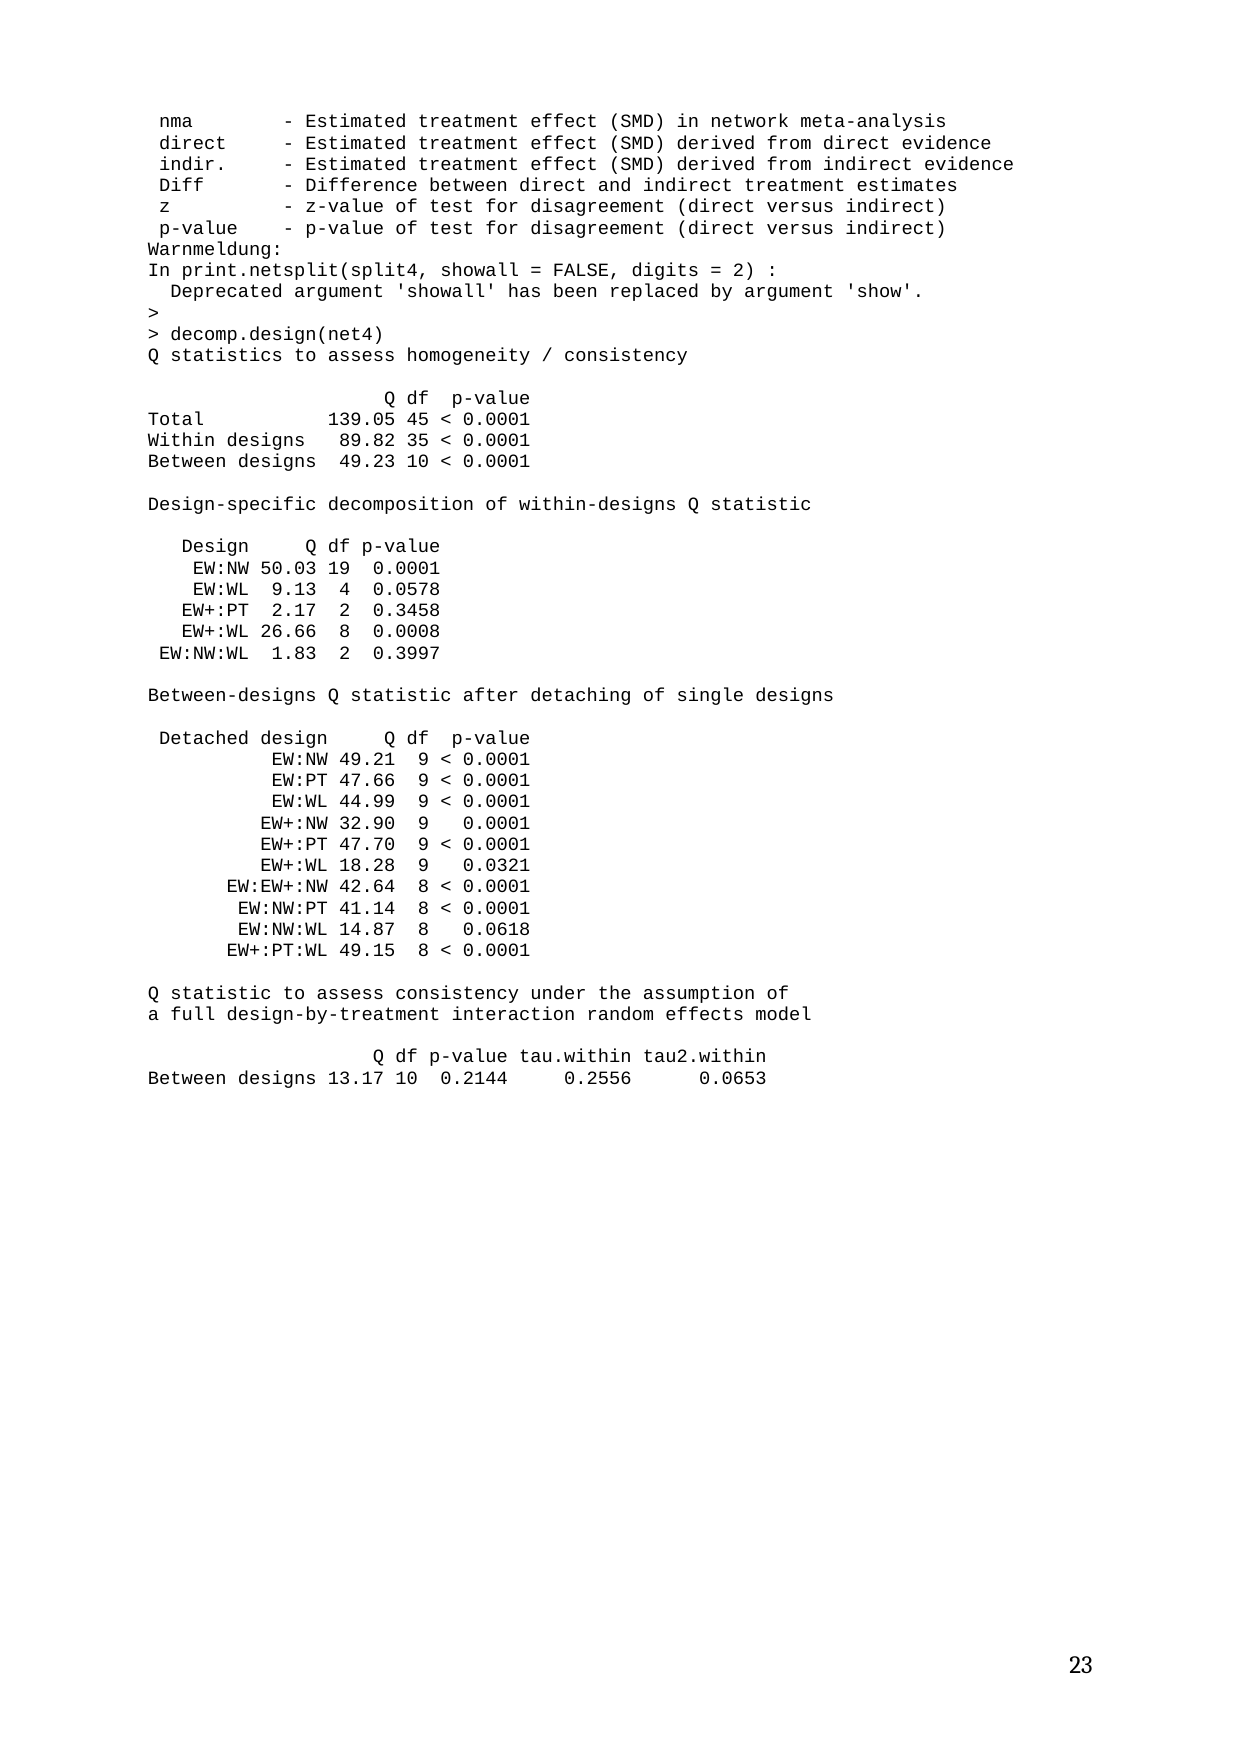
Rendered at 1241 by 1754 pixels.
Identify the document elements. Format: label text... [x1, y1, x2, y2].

text indir. - Estimated treatment effect (SMD) derived from indirect evidence [148, 155, 1092, 176]
text Design Q df p-value [148, 537, 1092, 558]
text Design-specific decomposition of within-designs Q statistic [148, 495, 1092, 516]
text Diff - Difference between direct and indirect treatment estimates [148, 176, 1092, 197]
text Between designs 49.23 10 < 0.0001 [148, 452, 1092, 473]
text EW+:WL 18.28 9 0.0321 [148, 856, 1092, 877]
text EW:NW 50.03 19 0.0001 [148, 558, 1092, 580]
text Q statistic to assess consistency under the assumption of [148, 983, 1092, 1005]
text Q df p-value [148, 388, 1092, 410]
text EW:EW+:NW 42.64 8 < 0.0001 [148, 877, 1092, 898]
text Detached design Q df p-value [148, 728, 1092, 750]
text EW:WL 9.13 4 0.0578 [148, 580, 1092, 601]
text EW+:PT 47.70 9 < 0.0001 [148, 835, 1092, 856]
text EW+:WL 26.66 8 0.0008 [148, 622, 1092, 643]
text z - z-value of test for disagreement (direct versus indirect) [148, 197, 1092, 218]
text Between designs 13.17 10 0.2144 0.2556 0.0653 [148, 1068, 1092, 1090]
text nma - Estimated treatment effect (SMD) in network meta-analysis [148, 112, 1092, 133]
text EW:NW 49.21 9 < 0.0001 [148, 750, 1092, 771]
text a full design-by-treatment interaction random effects model [148, 1005, 1092, 1026]
text Deprecated argument 'showall' has been replaced by argument 'show'. [148, 282, 1092, 303]
text Within designs 89.82 35 < 0.0001 [148, 431, 1092, 452]
text In print.netsplit(split4, showall = FALSE, digits = 2) : [148, 261, 1092, 282]
text Total 139.05 45 < 0.0001 [148, 410, 1092, 431]
text EW:NW:PT 41.14 8 < 0.0001 [148, 898, 1092, 920]
text EW+:PT:WL 49.15 8 < 0.0001 [148, 941, 1092, 962]
text EW+:NW 32.90 9 0.0001 [148, 813, 1092, 835]
text > [148, 303, 1092, 325]
text Between-designs Q statistic after detaching of single designs [148, 686, 1092, 707]
text p-value - p-value of test for disagreement (direct versus indirect) [148, 218, 1092, 240]
text direct - Estimated treatment effect (SMD) derived from direct evidence [148, 133, 1092, 155]
text Q statistics to assess homogeneity / consistency [148, 346, 1092, 367]
text EW+:PT 2.17 2 0.3458 [148, 601, 1092, 622]
text EW:PT 47.66 9 < 0.0001 [148, 771, 1092, 792]
text > decomp.design(net4) [148, 325, 1092, 346]
text EW:WL 44.99 9 < 0.0001 [148, 792, 1092, 813]
text EW:NW:WL 14.87 8 0.0618 [148, 920, 1092, 941]
text EW:NW:WL 1.83 2 0.3997 [148, 643, 1092, 665]
text Q df p-value tau.within tau2.within [148, 1047, 1092, 1068]
text Warnmeldung: [148, 240, 1092, 261]
